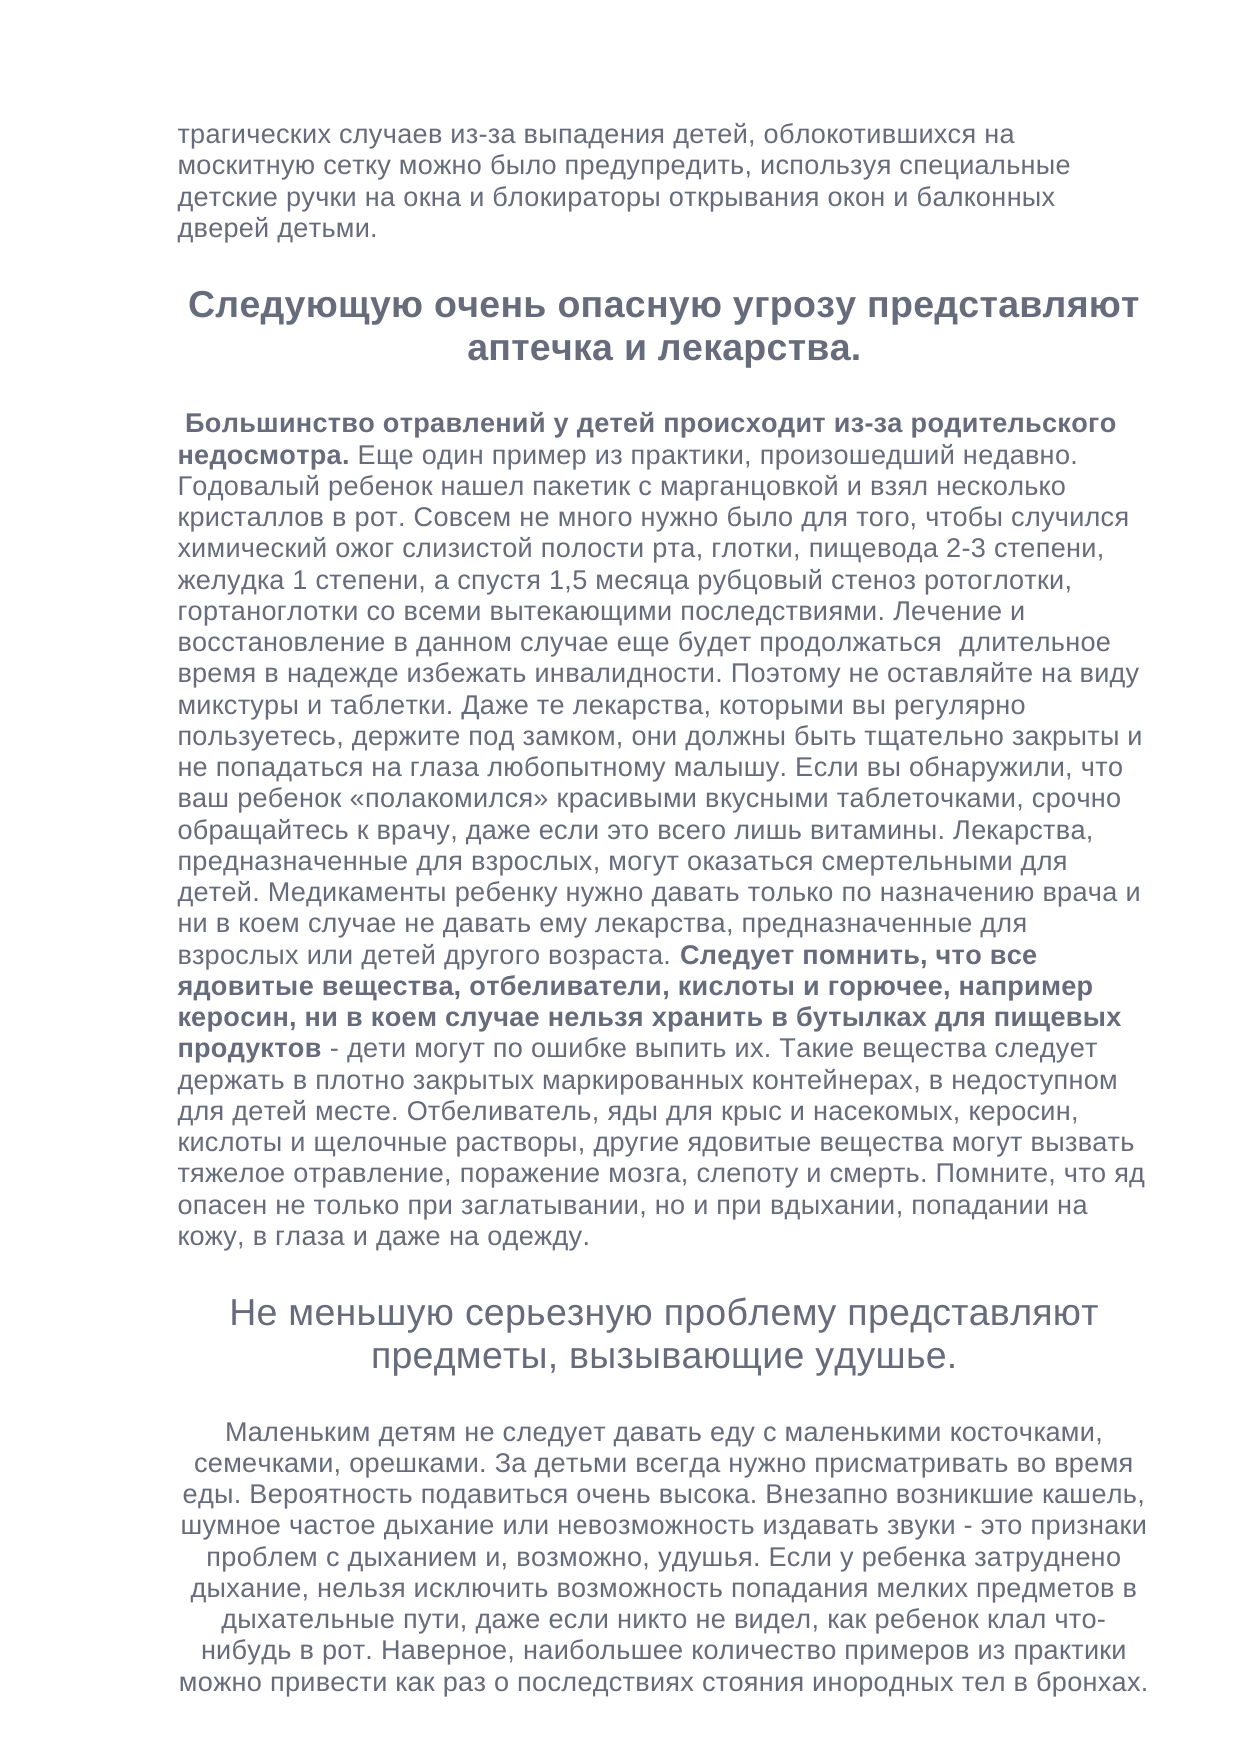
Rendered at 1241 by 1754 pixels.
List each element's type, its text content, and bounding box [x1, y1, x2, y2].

text Следующую очень опасную угрозу представляют аптечка и лекарства. [177, 282, 1152, 368]
text Большинство отравлений у детей происходит из-за родительского недосмотра. Еще один пример из практики, произошедший недавно. Годовалый ребенок нашел пакетик с марганцовкой и взял несколько кристаллов в рот. Совсем не много нужно было для того, чтобы случился химический ожог слизистой полости рта, глотки, пищевода 2-3 степени, желудка 1 степени, а спустя 1,5 месяца рубцовый стеноз ротоглотки, гортаноглотки со всеми вытекающими последствиями. Лечение и восстановление в данном случае еще будет продолжаться длительное время в надежде избежать инвалидности. Поэтому не оставляйте на виду микстуры и таблетки. Даже те лекарства, которыми вы регулярно пользуетесь, держите под замком, они должны быть тщательно закрыты и не попадаться на глаза любопытному малышу. Если вы обнаружили, что ваш ребенок «полакомился» красивыми вкусными таблеточками, срочно обращайтесь к врачу, даже если это всего лишь витамины. Лекарства, предназначенные для взрослых, могут оказаться смертельными для детей. Медикаменты ребенку нужно давать только по назначению врача и ни в коем случае не давать ему лекарства, предназначенные для взрослых или детей другого возраста. Следует помнить, что все ядовитые вещества, отбеливатели, кислоты и горючее, например керосин, ни в коем случае нельзя хранить в бутылках для пищевых продуктов - дети могут по ошибке выпить их. Такие вещества следует держать в плотно закрытых маркированных контейнерах, в недоступном для детей месте. Отбеливатель, яды для крыс и насекомых, керосин, кислоты и щелочные растворы, другие ядовитые вещества могут вызвать тяжелое отравление, поражение мозга, слепоту и смерть. Помните, что яд опасен не только при заглатывании, но и при вдыхании, попадании на кожу, в глаза и даже на одежду. [177, 407, 1152, 1251]
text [177, 1416, 1152, 1697]
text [177, 118, 1152, 243]
text Не меньшую серьезную проблему представляют предметы, вызывающие удушье. [177, 1290, 1152, 1377]
